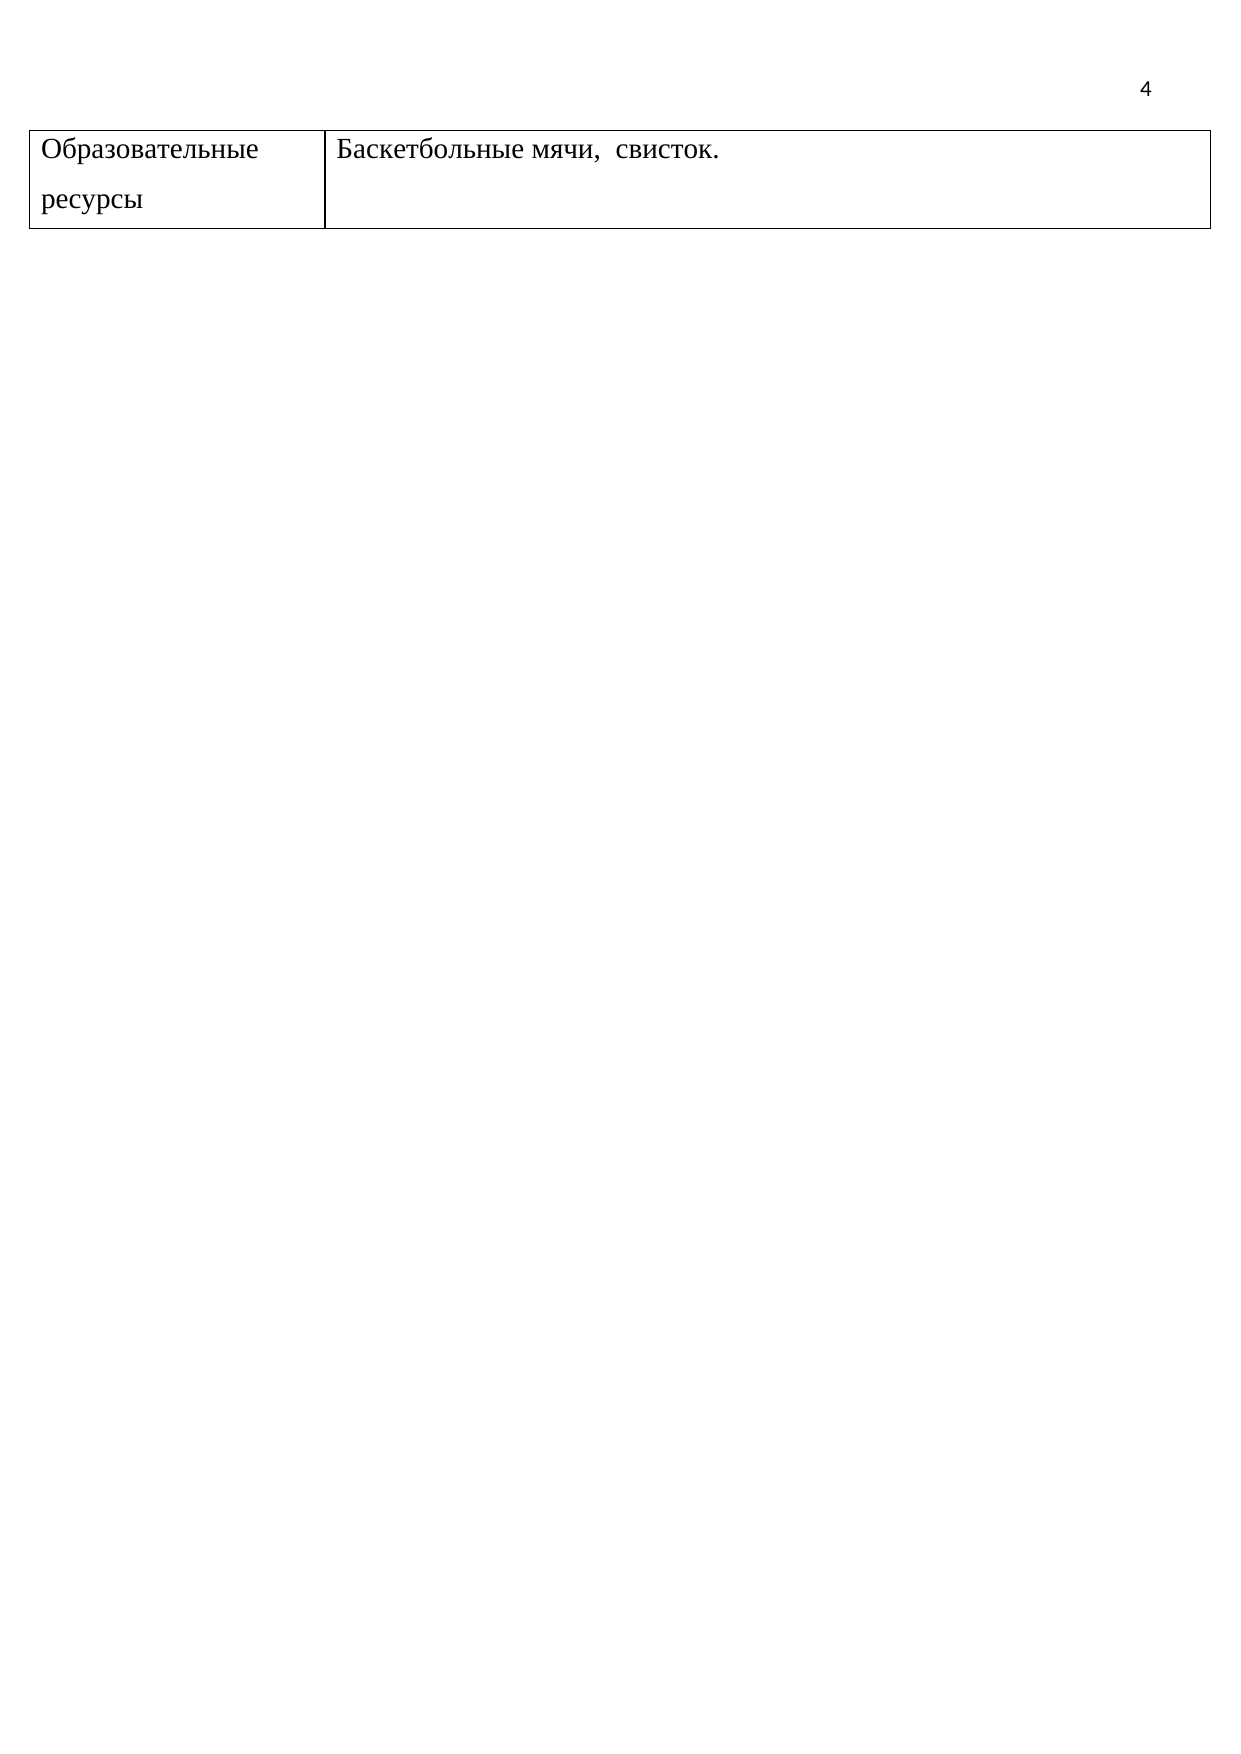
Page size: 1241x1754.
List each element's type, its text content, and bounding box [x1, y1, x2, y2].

table_cell Образовательные ресурсы [30, 131, 324, 228]
table_cell Баскетбольные мячи, свисток. [326, 131, 1210, 228]
